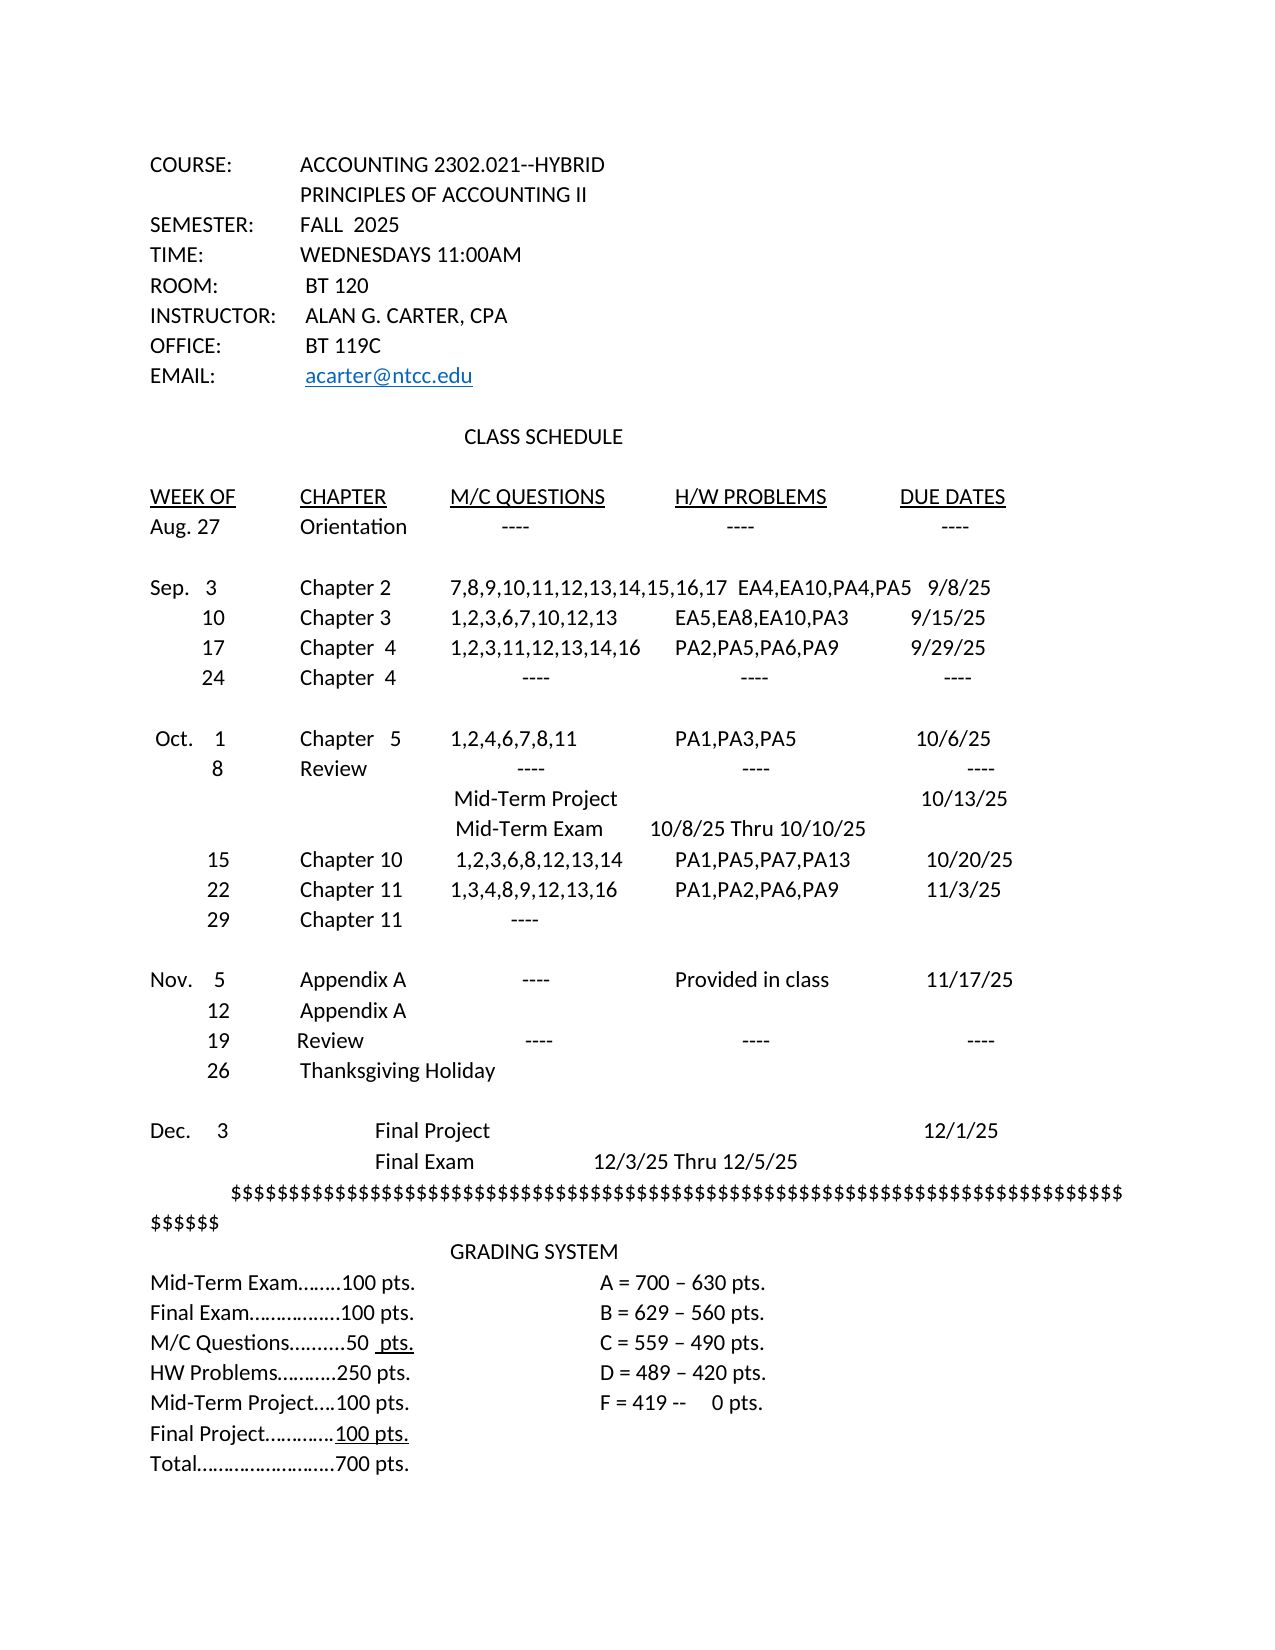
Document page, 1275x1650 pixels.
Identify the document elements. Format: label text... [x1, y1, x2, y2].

text GRADING SYSTEM [375, 1237, 1125, 1266]
text Final Project………….100 pts. [150, 1419, 1125, 1447]
text Nov. 5 Appendix A ---- Provided in class 11/17/25 [150, 966, 1125, 994]
text SEMESTER: FALL 2025 [150, 210, 1125, 238]
text 29 Chapter 11 ---- [150, 905, 1125, 933]
text Final Exam…………..…100 pts. B = 629 – 560 pts. [150, 1298, 1125, 1326]
text 10 Chapter 3 1,2,3,6,7,10,12,13 EA5,EA8,EA10,PA3 9/15/25 [150, 603, 1125, 631]
text 17 Chapter 4 1,2,3,11,12,13,14,16 PA2,PA5,PA6,PA9 9/29/25 [150, 633, 1125, 661]
text HW Problems………..250 pts. D = 489 – 420 pts. [150, 1358, 1125, 1386]
text OFFICE: BT 119C [150, 331, 1125, 359]
text ROOM: BT 120 [150, 271, 1125, 299]
text Sep. 3 Chapter 2 7,8,9,10,11,12,13,14,15,16,17 EA4,EA10,PA4,PA5 9/8/25 [150, 573, 1125, 601]
text 19 Review ---- ---- ---- [150, 1026, 1125, 1054]
text M/C Questions….......50 pts. C = 559 – 490 pts. [150, 1328, 1125, 1356]
text EMAIL: acarter@ntcc.edu [150, 361, 1125, 389]
text Dec. 3 Final Project 12/1/25 [150, 1117, 1125, 1145]
text 24 Chapter 4 ---- ---- ---- [150, 663, 1125, 692]
text Mid-Term Project….100 pts. F = 419 -- 0 pts. [150, 1388, 1125, 1417]
text PRINCIPLES OF ACCOUNTING II [150, 180, 1125, 208]
text 8 Review ---- ---- ---- [150, 754, 1125, 782]
text Oct. 1 Chapter 5 1,2,4,6,7,8,11 PA1,PA3,PA5 10/6/25 [150, 724, 1125, 752]
text WEEK OF CHAPTER M/C QUESTIONS H/W PROBLEMS DUE DATES [150, 482, 1125, 510]
text INSTRUCTOR: ALAN G. CARTER, CPA [150, 301, 1125, 329]
text CLASS SCHEDULE [150, 422, 1125, 450]
text TIME: WEDNESDAYS 11:00AM [150, 241, 1125, 269]
text Mid-Term Exam 10/8/25 Thru 10/10/25 [150, 814, 1125, 843]
text 15 Chapter 10 1,2,3,6,8,12,13,14 PA1,PA5,PA7,PA13 10/20/25 [150, 845, 1125, 873]
text 22 Chapter 11 1,3,4,8,9,12,13,16 PA1,PA2,PA6,PA9 11/3/25 [150, 875, 1125, 903]
text Total……………………..700 pts. [150, 1449, 1125, 1477]
text Aug. 27 Orientation ---- ---- ---- [150, 512, 1125, 541]
text 26 Thanksgiving Holiday [150, 1056, 1125, 1084]
text Mid-Term Project 10/13/25 [150, 784, 1125, 812]
text Mid-Term Exam……..100 pts. A = 700 – 630 pts. [150, 1268, 1125, 1296]
text 12 Appendix A [150, 996, 1125, 1024]
text $$$$$$$$$$$$$$$$$$$$$$$$$$$$$$$$$$$$$$$$$$$$$$$$$$$$$$$$$$$$$$$$$$$$$$$$$$$$$$$$$$$ [150, 1177, 1125, 1235]
text COURSE: ACCOUNTING 2302.021--HYBRID [150, 150, 1125, 178]
text Final Exam 12/3/25 Thru 12/5/25 [150, 1147, 1125, 1175]
